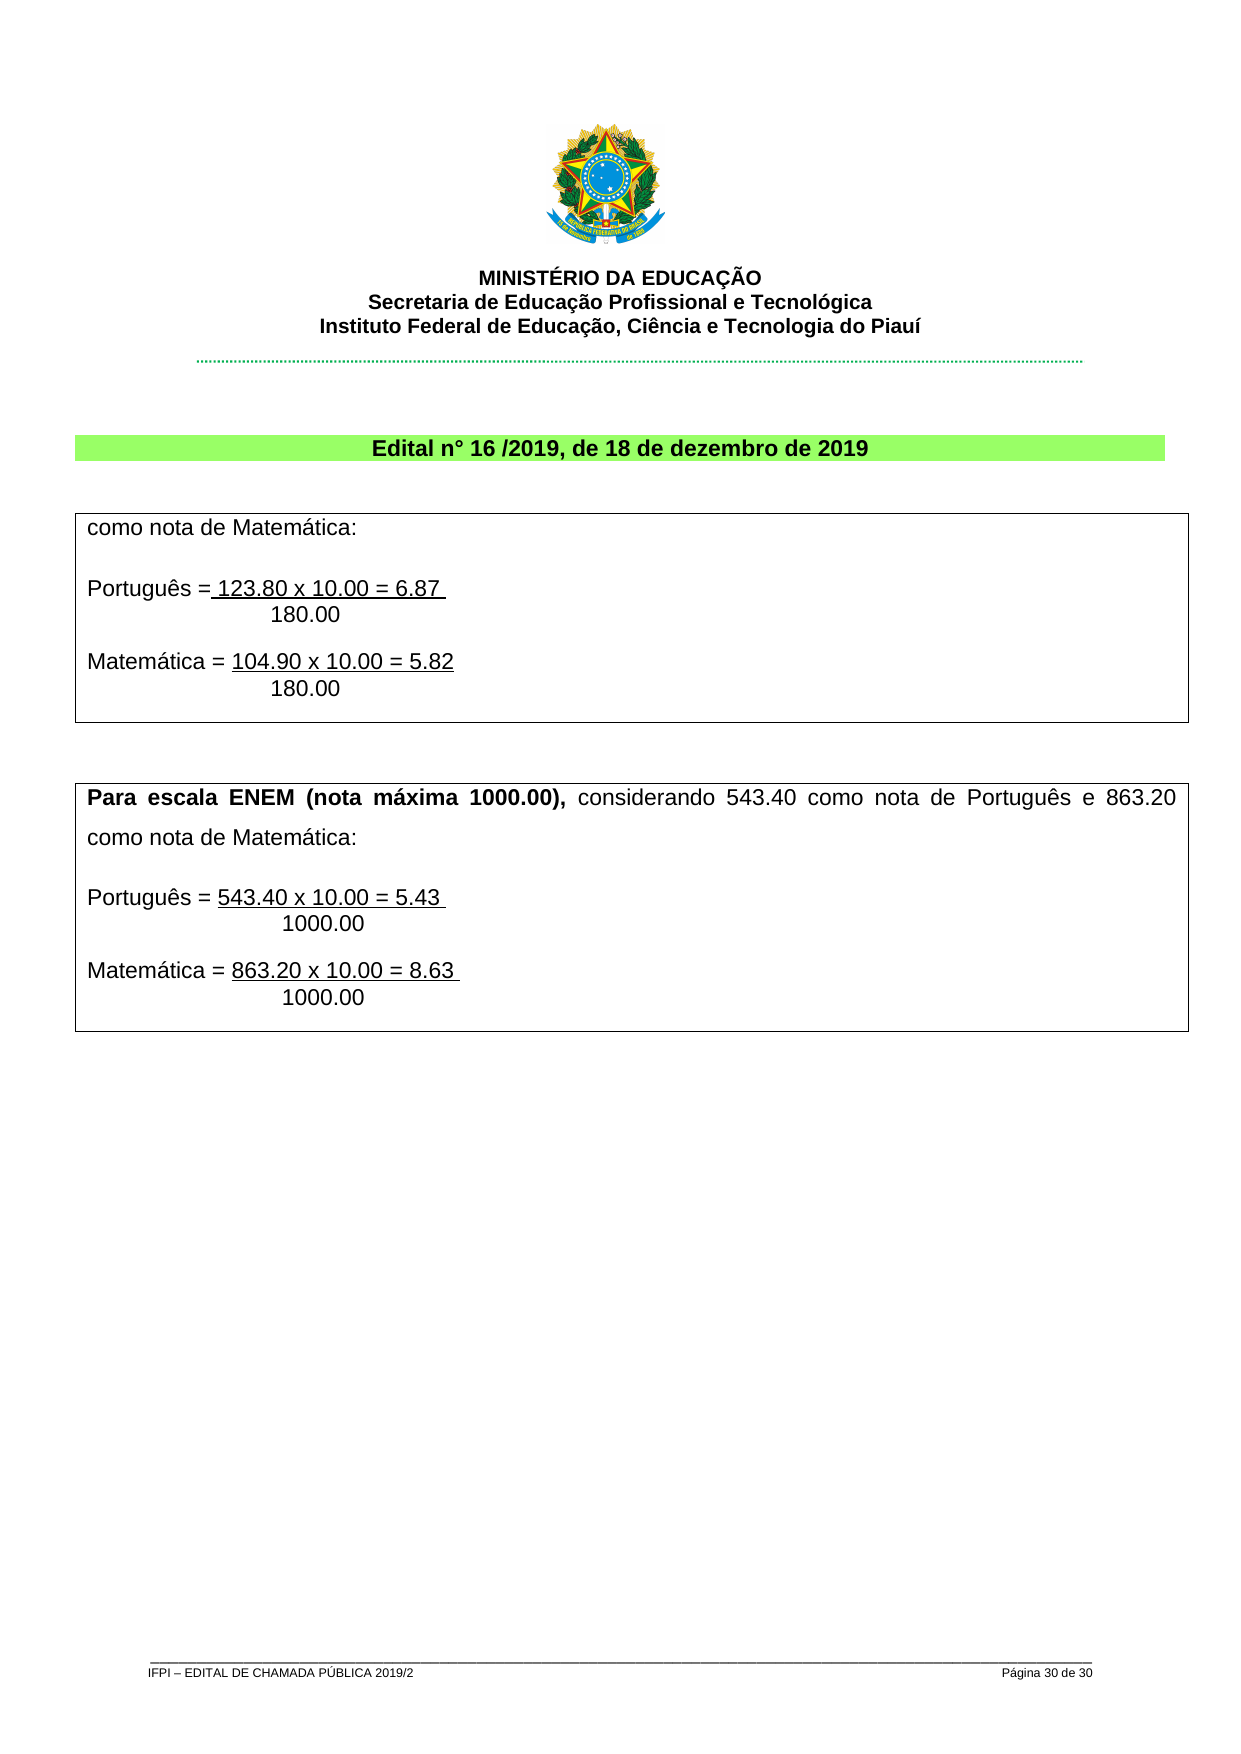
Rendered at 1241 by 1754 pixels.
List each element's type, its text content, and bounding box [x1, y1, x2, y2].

picture [630, 220, 646, 229]
table_header Para escala ENEM (nota máxima 1000.00), considerando 543.40 como nota de Português e 863.20 como nota de Matemática: Português = 543.40 x 10.00 = 5.43 1000.00 Matemática = 863.20 x 10.00 = 8.63 1000.00 [76, 784, 1188, 1031]
picture [569, 229, 590, 240]
picture [546, 124, 665, 244]
picture [569, 220, 586, 231]
picture [623, 215, 665, 244]
